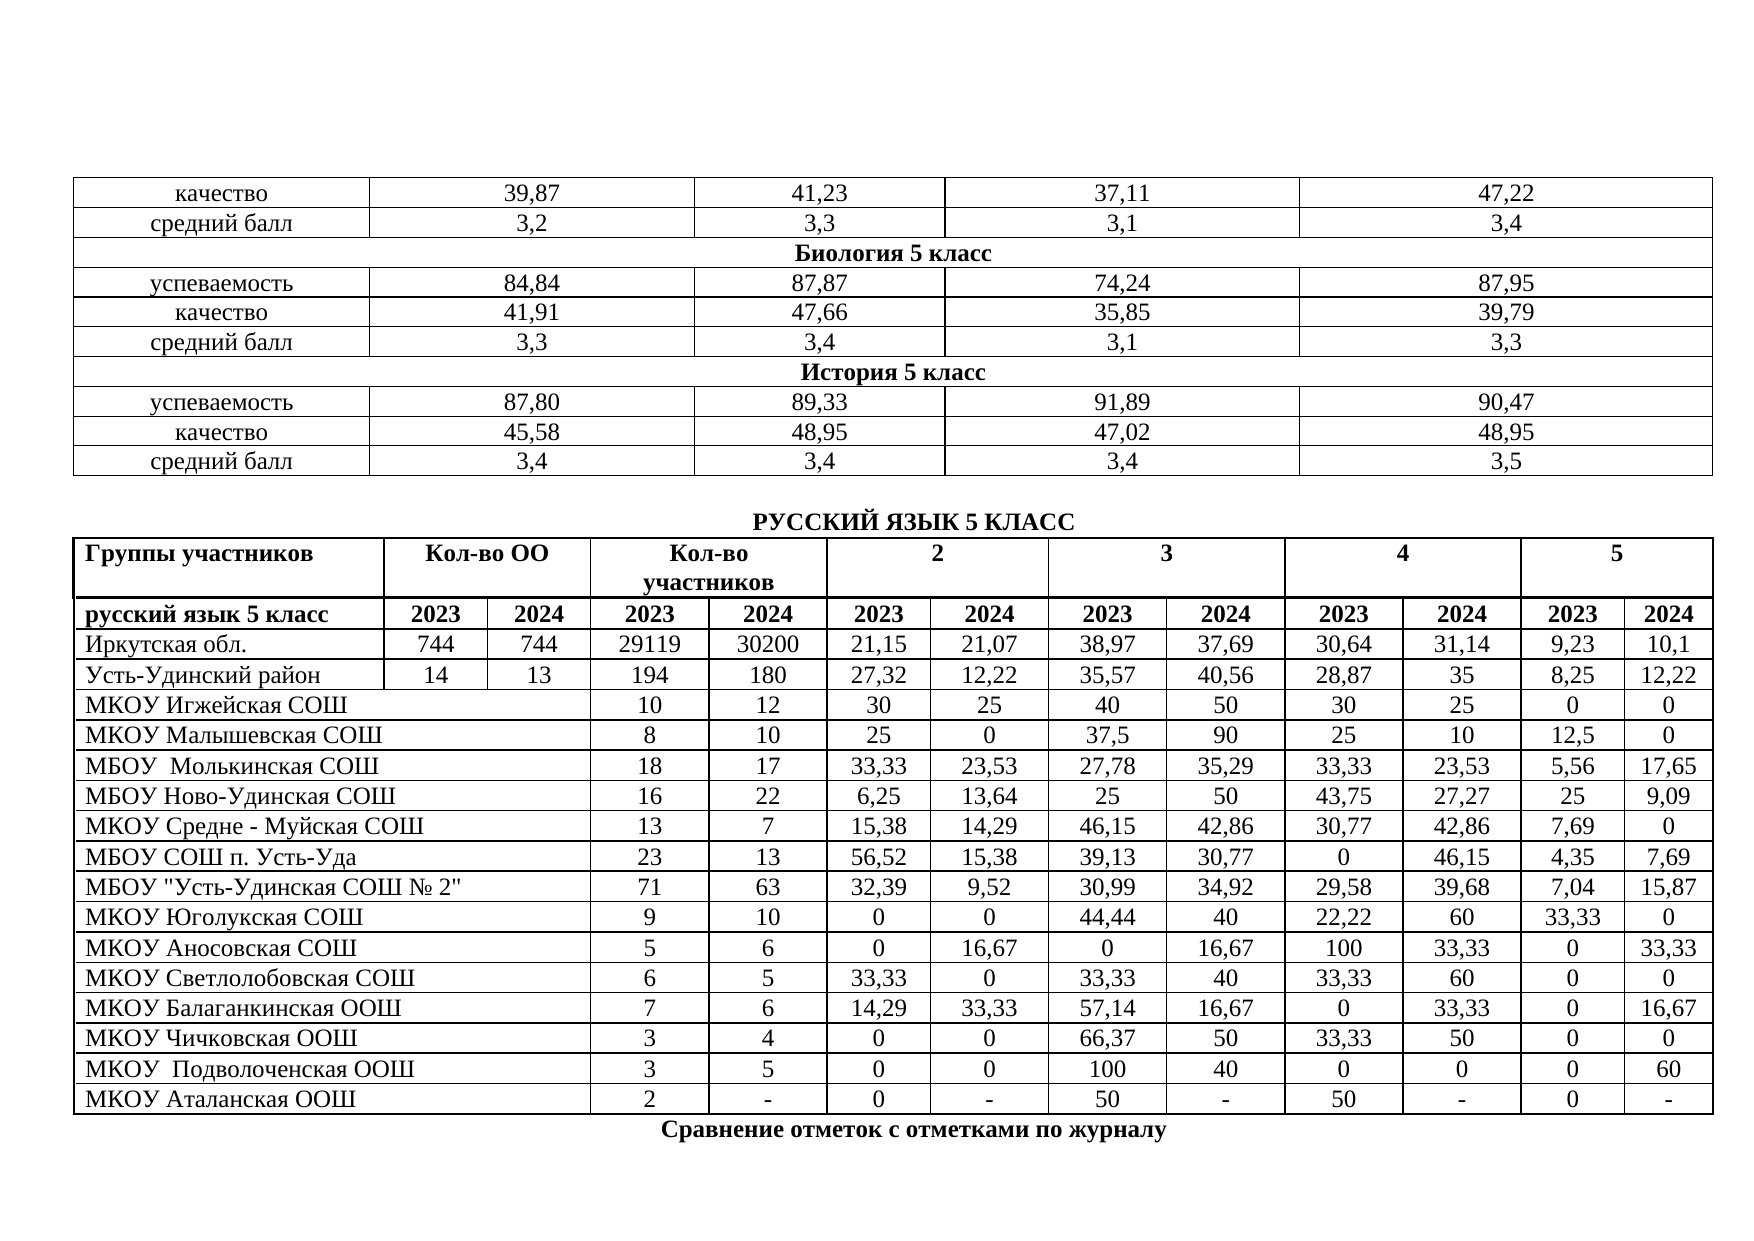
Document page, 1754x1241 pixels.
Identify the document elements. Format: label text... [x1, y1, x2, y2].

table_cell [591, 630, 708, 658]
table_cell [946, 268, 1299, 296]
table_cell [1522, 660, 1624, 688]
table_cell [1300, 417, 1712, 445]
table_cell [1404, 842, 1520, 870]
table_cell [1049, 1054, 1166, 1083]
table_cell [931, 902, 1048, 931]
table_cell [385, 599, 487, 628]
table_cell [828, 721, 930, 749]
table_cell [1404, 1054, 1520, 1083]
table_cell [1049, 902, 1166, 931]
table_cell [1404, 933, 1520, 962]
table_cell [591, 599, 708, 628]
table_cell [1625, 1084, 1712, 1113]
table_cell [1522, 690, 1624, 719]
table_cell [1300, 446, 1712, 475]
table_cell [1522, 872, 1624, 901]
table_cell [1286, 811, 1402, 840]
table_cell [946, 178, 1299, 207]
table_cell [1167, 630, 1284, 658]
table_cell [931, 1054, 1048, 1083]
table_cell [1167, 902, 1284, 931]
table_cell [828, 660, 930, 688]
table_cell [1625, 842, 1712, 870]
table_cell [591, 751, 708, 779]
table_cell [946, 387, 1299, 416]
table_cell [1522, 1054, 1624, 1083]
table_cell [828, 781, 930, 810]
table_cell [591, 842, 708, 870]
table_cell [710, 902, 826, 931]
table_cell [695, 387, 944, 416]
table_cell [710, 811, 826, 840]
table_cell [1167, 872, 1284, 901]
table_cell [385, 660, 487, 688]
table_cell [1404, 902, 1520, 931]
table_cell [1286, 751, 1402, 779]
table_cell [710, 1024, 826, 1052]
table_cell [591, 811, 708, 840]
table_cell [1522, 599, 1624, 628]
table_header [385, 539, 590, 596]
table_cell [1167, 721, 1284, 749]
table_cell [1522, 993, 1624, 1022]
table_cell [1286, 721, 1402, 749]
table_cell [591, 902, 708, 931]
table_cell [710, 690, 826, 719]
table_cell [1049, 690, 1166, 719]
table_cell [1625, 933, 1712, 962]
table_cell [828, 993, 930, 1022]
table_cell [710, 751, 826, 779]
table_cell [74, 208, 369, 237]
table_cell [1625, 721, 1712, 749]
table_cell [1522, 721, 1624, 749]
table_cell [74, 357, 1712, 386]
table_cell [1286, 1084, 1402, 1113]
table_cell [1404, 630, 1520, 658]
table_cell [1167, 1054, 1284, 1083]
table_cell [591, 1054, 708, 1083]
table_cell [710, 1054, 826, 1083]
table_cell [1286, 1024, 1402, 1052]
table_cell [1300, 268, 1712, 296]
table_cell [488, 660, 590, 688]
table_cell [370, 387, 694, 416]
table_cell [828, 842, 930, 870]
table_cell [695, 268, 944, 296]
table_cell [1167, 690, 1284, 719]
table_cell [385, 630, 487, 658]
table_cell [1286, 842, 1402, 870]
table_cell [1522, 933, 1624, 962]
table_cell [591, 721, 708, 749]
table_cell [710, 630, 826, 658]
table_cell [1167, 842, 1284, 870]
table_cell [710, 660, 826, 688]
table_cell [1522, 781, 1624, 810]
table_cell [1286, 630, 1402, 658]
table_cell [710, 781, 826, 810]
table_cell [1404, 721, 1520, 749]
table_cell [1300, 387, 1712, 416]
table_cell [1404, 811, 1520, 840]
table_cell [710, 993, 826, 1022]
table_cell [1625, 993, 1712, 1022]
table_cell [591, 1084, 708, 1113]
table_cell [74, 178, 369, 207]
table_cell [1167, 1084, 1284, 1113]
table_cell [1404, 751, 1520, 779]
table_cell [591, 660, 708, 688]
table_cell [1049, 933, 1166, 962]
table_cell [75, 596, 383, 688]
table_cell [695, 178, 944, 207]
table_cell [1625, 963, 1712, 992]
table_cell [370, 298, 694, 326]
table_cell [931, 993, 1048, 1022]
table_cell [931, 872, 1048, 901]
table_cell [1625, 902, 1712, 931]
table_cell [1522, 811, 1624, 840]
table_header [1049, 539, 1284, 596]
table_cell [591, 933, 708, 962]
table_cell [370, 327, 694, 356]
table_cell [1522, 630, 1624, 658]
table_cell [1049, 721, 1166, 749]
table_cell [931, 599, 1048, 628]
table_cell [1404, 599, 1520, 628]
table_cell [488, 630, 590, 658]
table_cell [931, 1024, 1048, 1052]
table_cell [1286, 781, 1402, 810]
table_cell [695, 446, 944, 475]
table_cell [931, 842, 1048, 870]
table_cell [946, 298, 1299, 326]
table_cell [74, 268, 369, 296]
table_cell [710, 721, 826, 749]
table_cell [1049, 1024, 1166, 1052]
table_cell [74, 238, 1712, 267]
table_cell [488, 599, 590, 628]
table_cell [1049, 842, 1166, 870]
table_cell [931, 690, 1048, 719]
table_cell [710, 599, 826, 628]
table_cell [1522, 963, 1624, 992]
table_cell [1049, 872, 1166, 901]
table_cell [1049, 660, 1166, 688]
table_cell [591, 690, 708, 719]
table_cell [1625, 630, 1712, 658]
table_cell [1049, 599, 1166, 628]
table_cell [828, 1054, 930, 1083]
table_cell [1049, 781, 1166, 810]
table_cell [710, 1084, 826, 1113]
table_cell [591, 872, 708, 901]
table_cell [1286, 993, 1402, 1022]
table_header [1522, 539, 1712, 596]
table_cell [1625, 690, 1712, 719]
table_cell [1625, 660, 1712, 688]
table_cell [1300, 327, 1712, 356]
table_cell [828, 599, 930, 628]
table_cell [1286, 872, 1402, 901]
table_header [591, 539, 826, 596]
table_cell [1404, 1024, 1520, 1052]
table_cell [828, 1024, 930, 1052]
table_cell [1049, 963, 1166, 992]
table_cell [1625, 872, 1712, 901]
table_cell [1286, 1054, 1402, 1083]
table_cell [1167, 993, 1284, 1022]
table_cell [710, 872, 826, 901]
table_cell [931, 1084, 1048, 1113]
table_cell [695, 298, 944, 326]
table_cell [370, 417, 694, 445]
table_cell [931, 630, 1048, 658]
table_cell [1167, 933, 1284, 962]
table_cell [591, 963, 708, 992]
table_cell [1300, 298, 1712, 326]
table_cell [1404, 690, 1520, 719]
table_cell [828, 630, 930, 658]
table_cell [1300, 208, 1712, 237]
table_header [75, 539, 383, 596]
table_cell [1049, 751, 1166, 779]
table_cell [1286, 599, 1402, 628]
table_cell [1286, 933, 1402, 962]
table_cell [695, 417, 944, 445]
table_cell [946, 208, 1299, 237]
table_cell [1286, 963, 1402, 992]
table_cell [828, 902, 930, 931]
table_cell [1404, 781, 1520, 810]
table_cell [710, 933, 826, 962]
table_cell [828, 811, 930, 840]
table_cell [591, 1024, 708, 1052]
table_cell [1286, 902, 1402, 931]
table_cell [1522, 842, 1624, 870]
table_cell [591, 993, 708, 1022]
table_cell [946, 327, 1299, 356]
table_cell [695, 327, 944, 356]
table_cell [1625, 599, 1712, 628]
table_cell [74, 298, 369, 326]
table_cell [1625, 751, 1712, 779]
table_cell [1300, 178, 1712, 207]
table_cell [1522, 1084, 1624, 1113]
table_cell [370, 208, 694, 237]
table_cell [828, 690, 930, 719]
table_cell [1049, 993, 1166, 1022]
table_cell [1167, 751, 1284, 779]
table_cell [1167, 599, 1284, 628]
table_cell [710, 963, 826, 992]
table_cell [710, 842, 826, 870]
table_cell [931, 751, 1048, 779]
text РУССКИЙ ЯЗЫК 5 КЛАСС [192, 507, 1636, 535]
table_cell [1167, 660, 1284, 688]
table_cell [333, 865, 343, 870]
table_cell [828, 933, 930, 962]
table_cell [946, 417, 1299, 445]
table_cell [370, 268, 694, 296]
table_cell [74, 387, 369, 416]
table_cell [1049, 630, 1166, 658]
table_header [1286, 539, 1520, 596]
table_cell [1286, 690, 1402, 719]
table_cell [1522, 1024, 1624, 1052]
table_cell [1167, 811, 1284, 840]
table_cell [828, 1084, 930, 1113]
text Сравнение отметок с отметками по журналу [192, 1115, 1636, 1143]
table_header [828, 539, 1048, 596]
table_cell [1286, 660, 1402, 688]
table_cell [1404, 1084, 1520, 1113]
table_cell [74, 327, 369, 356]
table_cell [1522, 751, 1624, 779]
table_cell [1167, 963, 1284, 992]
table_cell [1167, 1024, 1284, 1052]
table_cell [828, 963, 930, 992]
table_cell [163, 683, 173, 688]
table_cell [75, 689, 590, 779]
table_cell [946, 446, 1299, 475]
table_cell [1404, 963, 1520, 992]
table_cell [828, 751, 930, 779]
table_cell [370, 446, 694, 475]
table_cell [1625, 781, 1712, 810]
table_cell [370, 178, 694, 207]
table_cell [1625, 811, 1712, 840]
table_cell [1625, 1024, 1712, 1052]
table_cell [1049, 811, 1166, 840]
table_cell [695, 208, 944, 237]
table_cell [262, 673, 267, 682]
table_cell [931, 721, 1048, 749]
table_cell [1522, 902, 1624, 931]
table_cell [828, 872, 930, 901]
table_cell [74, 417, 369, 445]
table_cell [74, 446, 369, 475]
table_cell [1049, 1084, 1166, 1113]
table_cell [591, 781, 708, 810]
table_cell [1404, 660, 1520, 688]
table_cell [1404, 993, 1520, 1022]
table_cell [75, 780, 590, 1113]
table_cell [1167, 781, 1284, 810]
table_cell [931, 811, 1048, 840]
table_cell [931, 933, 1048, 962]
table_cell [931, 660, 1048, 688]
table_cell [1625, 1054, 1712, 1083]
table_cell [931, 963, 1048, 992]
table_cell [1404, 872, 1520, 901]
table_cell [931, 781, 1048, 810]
